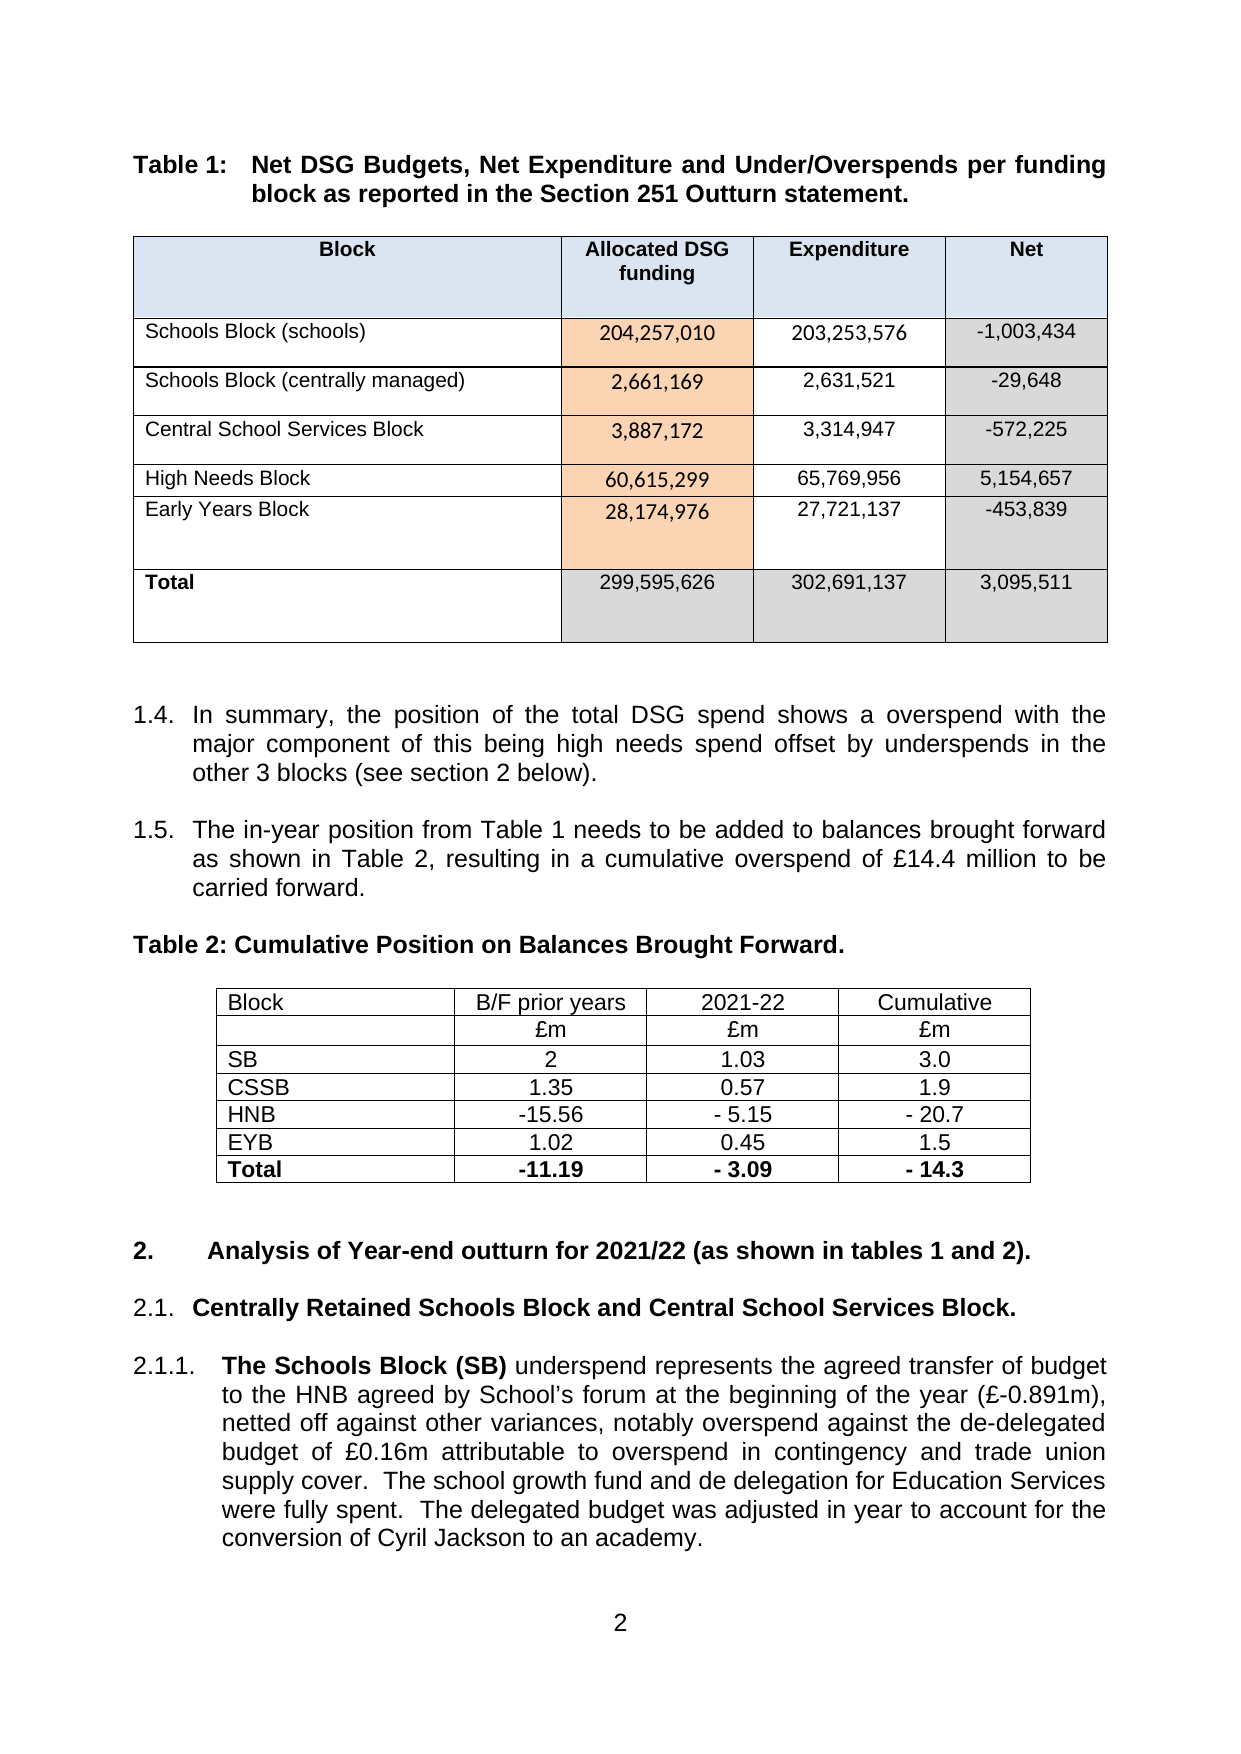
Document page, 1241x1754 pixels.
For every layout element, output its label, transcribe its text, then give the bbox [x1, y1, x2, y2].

list The in-year position from Table 1 needs to be added to balances brought forward as shown in Table 2, resulting in a cumulative overspend of £14.4 million to be carried forward. [133, 816, 1107, 902]
table_cell HNB [217, 1101, 454, 1127]
table_cell 204,257,010 [562, 319, 753, 366]
table_cell -11.19 [455, 1156, 646, 1182]
table_cell 2,631,521 [754, 368, 945, 415]
list Analysis of Year-end outturn for 2021/22 (as shown in tables 1 and 2). [133, 1236, 1107, 1265]
table_cell 27,721,137 [754, 497, 945, 569]
list In summary, the position of the total DSG spend shows a overspend with the major component of this being high needs spend offset by underspends in the other 3 blocks (see section 2 below). [133, 701, 1107, 787]
table_cell £m [839, 1016, 1030, 1045]
table_cell -29,648 [946, 368, 1107, 415]
table_cell Schools Block (schools) [134, 319, 561, 366]
table_cell - 14.3 [839, 1156, 1030, 1182]
table_cell 28,174,976 [562, 497, 753, 569]
table_cell Total [217, 1156, 454, 1182]
table_cell 3,314,947 [754, 416, 945, 464]
table_cell Central School Services Block [134, 416, 561, 464]
table_cell £m [455, 1016, 646, 1045]
table_cell SB [217, 1046, 454, 1073]
table_cell 1.9 [839, 1074, 1030, 1100]
table_cell 65,769,956 [754, 465, 945, 496]
table_cell - 3.09 [647, 1156, 838, 1182]
table_header Cumulative [839, 989, 1030, 1015]
table_header B/F prior years [455, 989, 646, 1015]
table_cell 1.02 [455, 1129, 646, 1155]
table_header Allocated DSG funding [562, 237, 753, 317]
table_header Expenditure [754, 237, 945, 317]
table_cell High Needs Block [134, 465, 561, 496]
table_header Block [217, 989, 454, 1015]
table_cell -572,225 [946, 416, 1107, 464]
table_cell - 5.15 [647, 1101, 838, 1127]
table_cell Total [134, 570, 561, 642]
table_header Net [946, 237, 1107, 317]
table_cell 0.45 [647, 1129, 838, 1155]
table_cell 302,691,137 [754, 570, 945, 642]
table_cell -15.56 [455, 1101, 646, 1127]
table_cell 1.35 [455, 1074, 646, 1100]
table_cell 1.03 [647, 1046, 838, 1073]
table_header Block [134, 237, 561, 317]
table_cell 3,887,172 [562, 416, 753, 464]
table_cell 2,661,169 [562, 368, 753, 415]
table_cell Schools Block (centrally managed) [134, 368, 561, 415]
list Centrally Retained Schools Block and Central School Services Block. [133, 1293, 1107, 1322]
table_cell Early Years Block [134, 497, 561, 569]
table_cell CSSB [217, 1074, 454, 1100]
table_header 2021-22 [647, 989, 838, 1015]
table_cell - 20.7 [839, 1101, 1030, 1127]
table_cell 1.5 [839, 1129, 1030, 1155]
table_cell 0.57 [647, 1074, 838, 1100]
table_cell 2 [455, 1046, 646, 1073]
table_cell £m [647, 1016, 838, 1045]
table_cell 3,095,511 [946, 570, 1107, 642]
table_cell 203,253,576 [754, 319, 945, 366]
table_cell 299,595,626 [562, 570, 753, 642]
text Table 1: Net DSG Budgets, Net Expenditure and Under/Overspends per funding block as reported in the Section 251 Outturn statement. [133, 150, 1107, 207]
table_cell 3.0 [839, 1046, 1030, 1073]
list The Schools Block (SB) underspend represents the agreed transfer of budget to the HNB agreed by School’s forum at the beginning of the year (£-0.891m), netted off against other variances, notably overspend against the de-delegated budget of £0.16m attributable to overspend in contingency and trade union supply cover. The school growth fund and de delegation for Education Services were fully spent. The delegated budget was adjusted in year to account for the conversion of Cyril Jackson to an academy. [133, 1351, 1107, 1552]
table_cell 5,154,657 [946, 465, 1107, 496]
table_cell 60,615,299 [562, 465, 753, 496]
table_cell EYB [217, 1129, 454, 1155]
table_cell -1,003,434 [946, 319, 1107, 366]
table_cell -453,839 [946, 497, 1107, 569]
table_cell [217, 1016, 454, 1045]
text Table 2: Cumulative Position on Balances Brought Forward. [133, 931, 1107, 959]
